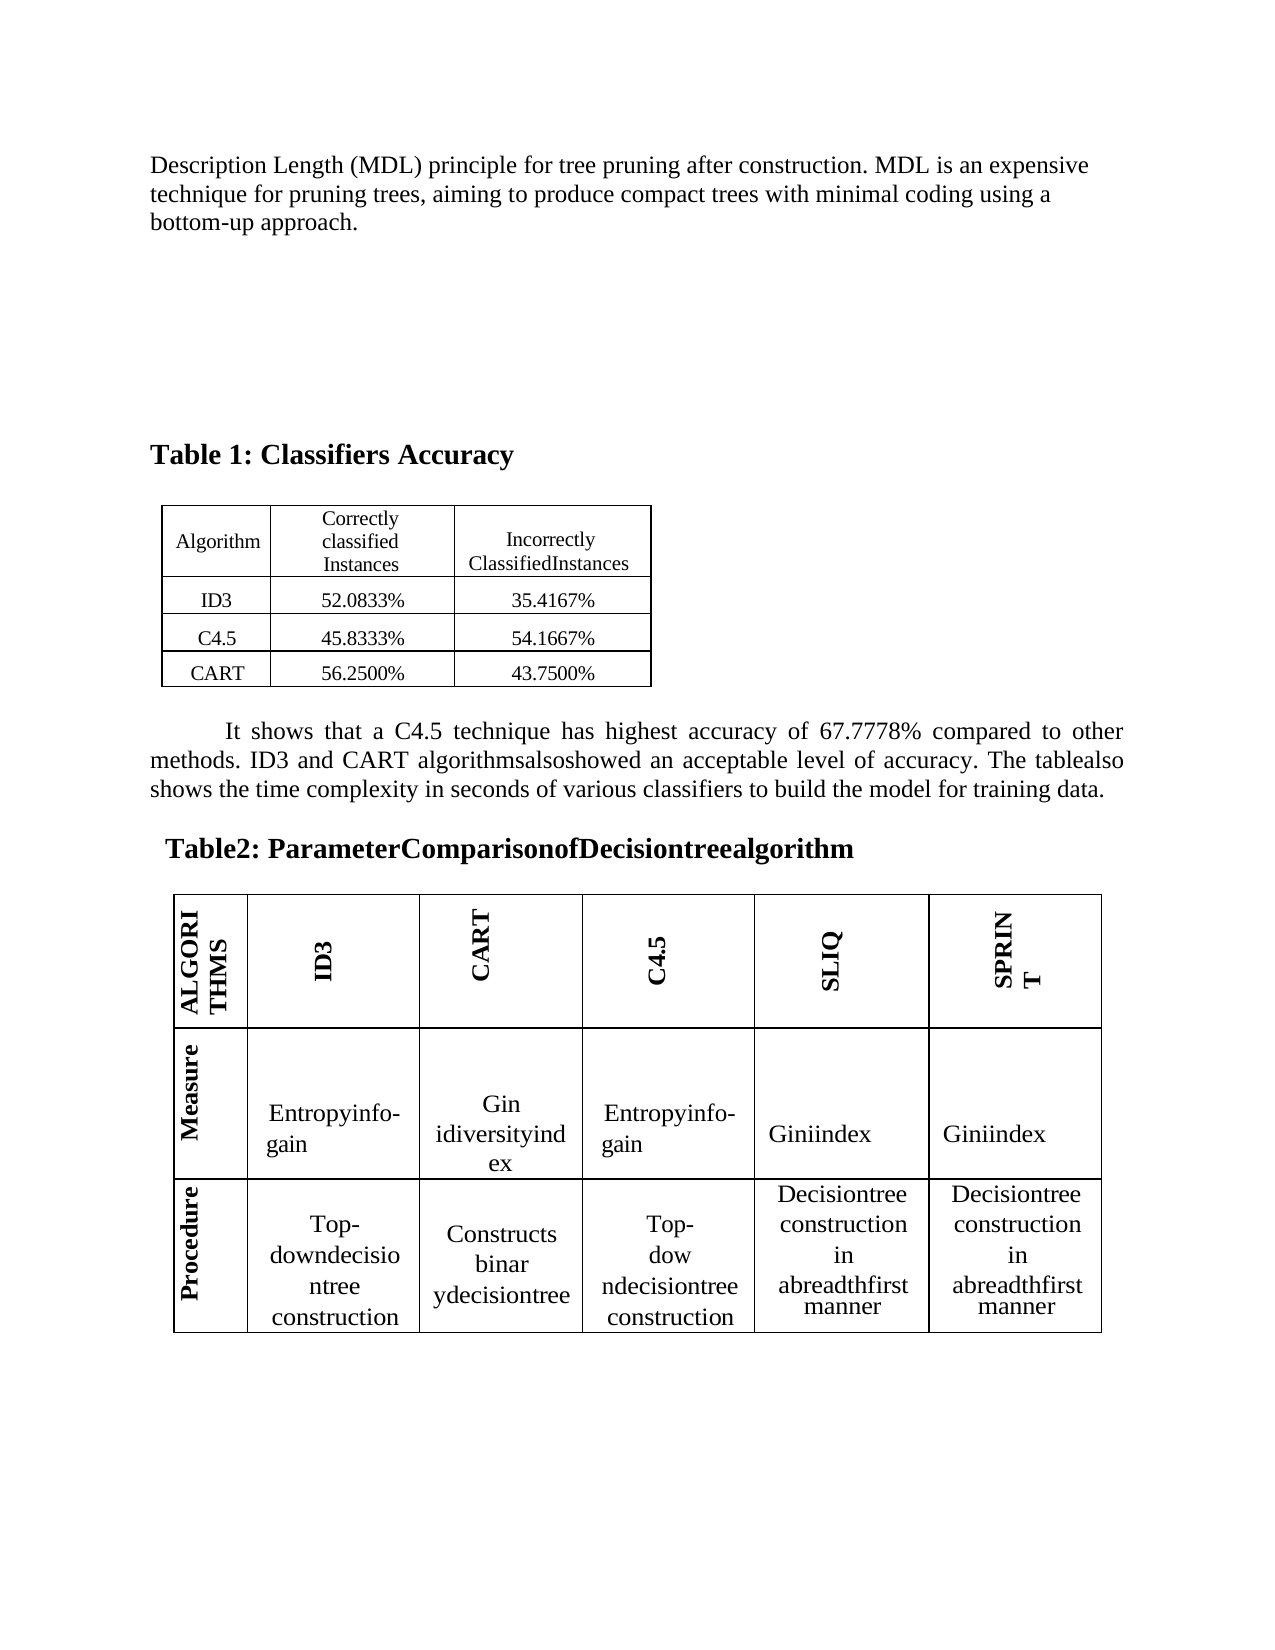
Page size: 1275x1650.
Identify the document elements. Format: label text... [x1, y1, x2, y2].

table_header ID3 [248, 895, 419, 1027]
table_cell 56.2500% [271, 652, 454, 686]
table_header C4.5 [583, 895, 754, 1027]
table_cell Measure [175, 1029, 247, 1178]
table_cell CART [163, 652, 270, 686]
table_header CART [420, 895, 582, 1027]
table_header Correctly classified Instances [271, 506, 454, 576]
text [150, 150, 1125, 236]
table_cell Top-downdecisiontree construction [248, 1180, 419, 1332]
table_cell Top-downdecisiontree construction [583, 1180, 754, 1332]
table_cell C4.5 [163, 614, 270, 650]
table_header ALGORITHMS [175, 895, 247, 1027]
table_header Incorrectly ClassifiedInstances [455, 506, 650, 576]
table_cell Decisiontree construction in abreadthfirst manner [755, 1180, 928, 1332]
table_cell Ginidiversityindex [420, 1029, 582, 1178]
table_header SLIQ [755, 895, 928, 1027]
table_cell Entropyinfo-gain [248, 1029, 419, 1178]
table_cell 43.7500% [455, 652, 650, 686]
text Table2: ParameterComparisonofDecisiontreealgorithm [165, 831, 1125, 865]
table_cell Constructs binarydecisiontree [420, 1180, 582, 1332]
table_header SPRINT [930, 895, 1101, 1027]
table_cell 35.4167% [455, 577, 650, 613]
table_cell Giniindex [755, 1029, 928, 1178]
table_cell Procedure [175, 1180, 247, 1332]
text It shows that a C4.5 technique has highest accuracy of 67.7778% compared to other methods. ID3 and CART algorithmsalsoshowed an acceptable level of accuracy. The tablealso shows the time complexity in seconds of various classifiers to build the model for training data. [150, 716, 1125, 802]
table_cell Decisiontree construction in abreadthfirst manner [930, 1180, 1101, 1332]
text Table 1: Classifiers Accuracy [150, 437, 1125, 471]
table_header Algorithm [163, 506, 270, 576]
table_cell Entropyinfo-gain [583, 1029, 754, 1178]
table_cell 45.8333% [271, 614, 454, 650]
table_cell 52.0833% [271, 577, 454, 613]
table_cell Giniindex [930, 1029, 1101, 1178]
table_cell 54.1667% [455, 614, 650, 650]
table_cell ID3 [163, 577, 270, 613]
